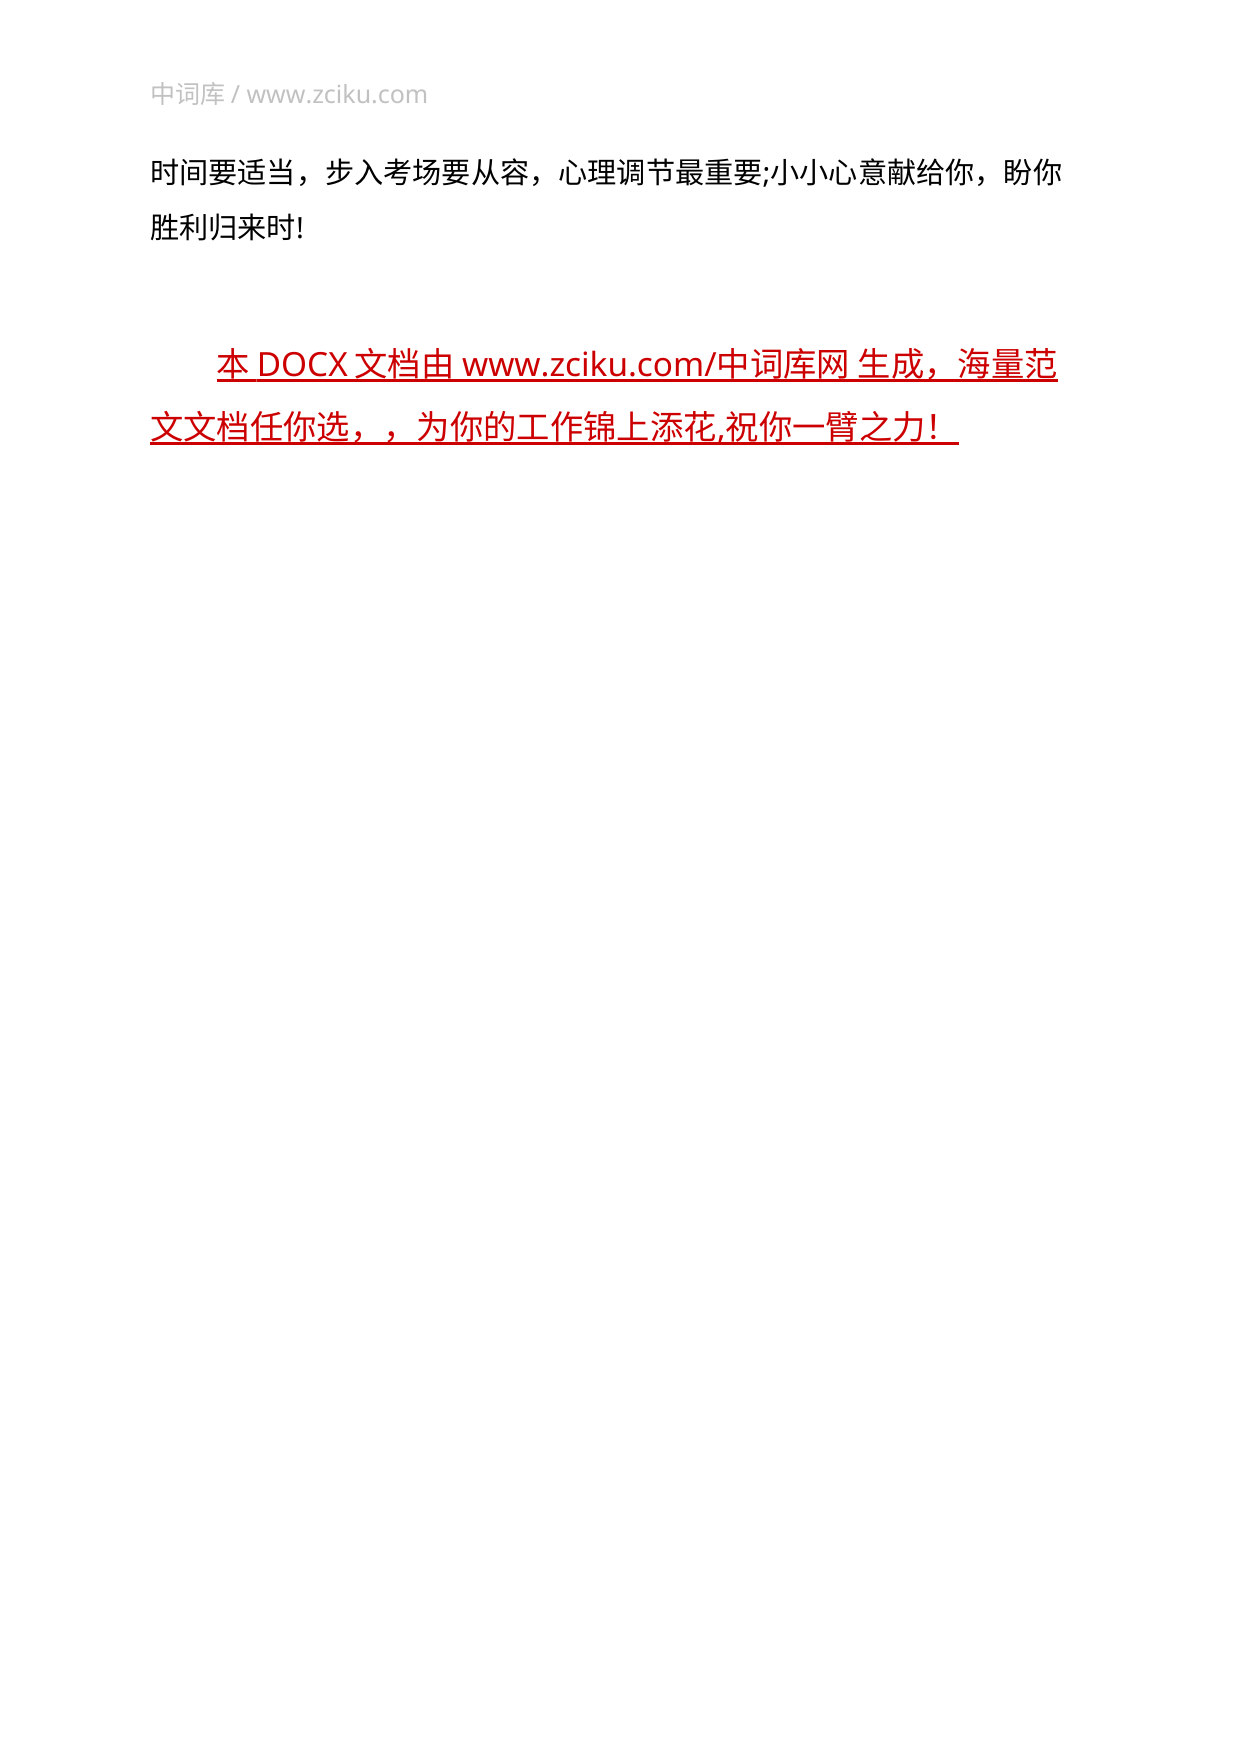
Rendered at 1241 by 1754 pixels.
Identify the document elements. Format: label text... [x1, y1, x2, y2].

text 本DOCX文档由 www.zciku.com/中词库网 生成，海量范文文档任你选，，为你的工作锦上添花,祝你一臂之力！ [150, 338, 1090, 449]
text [150, 150, 1090, 247]
